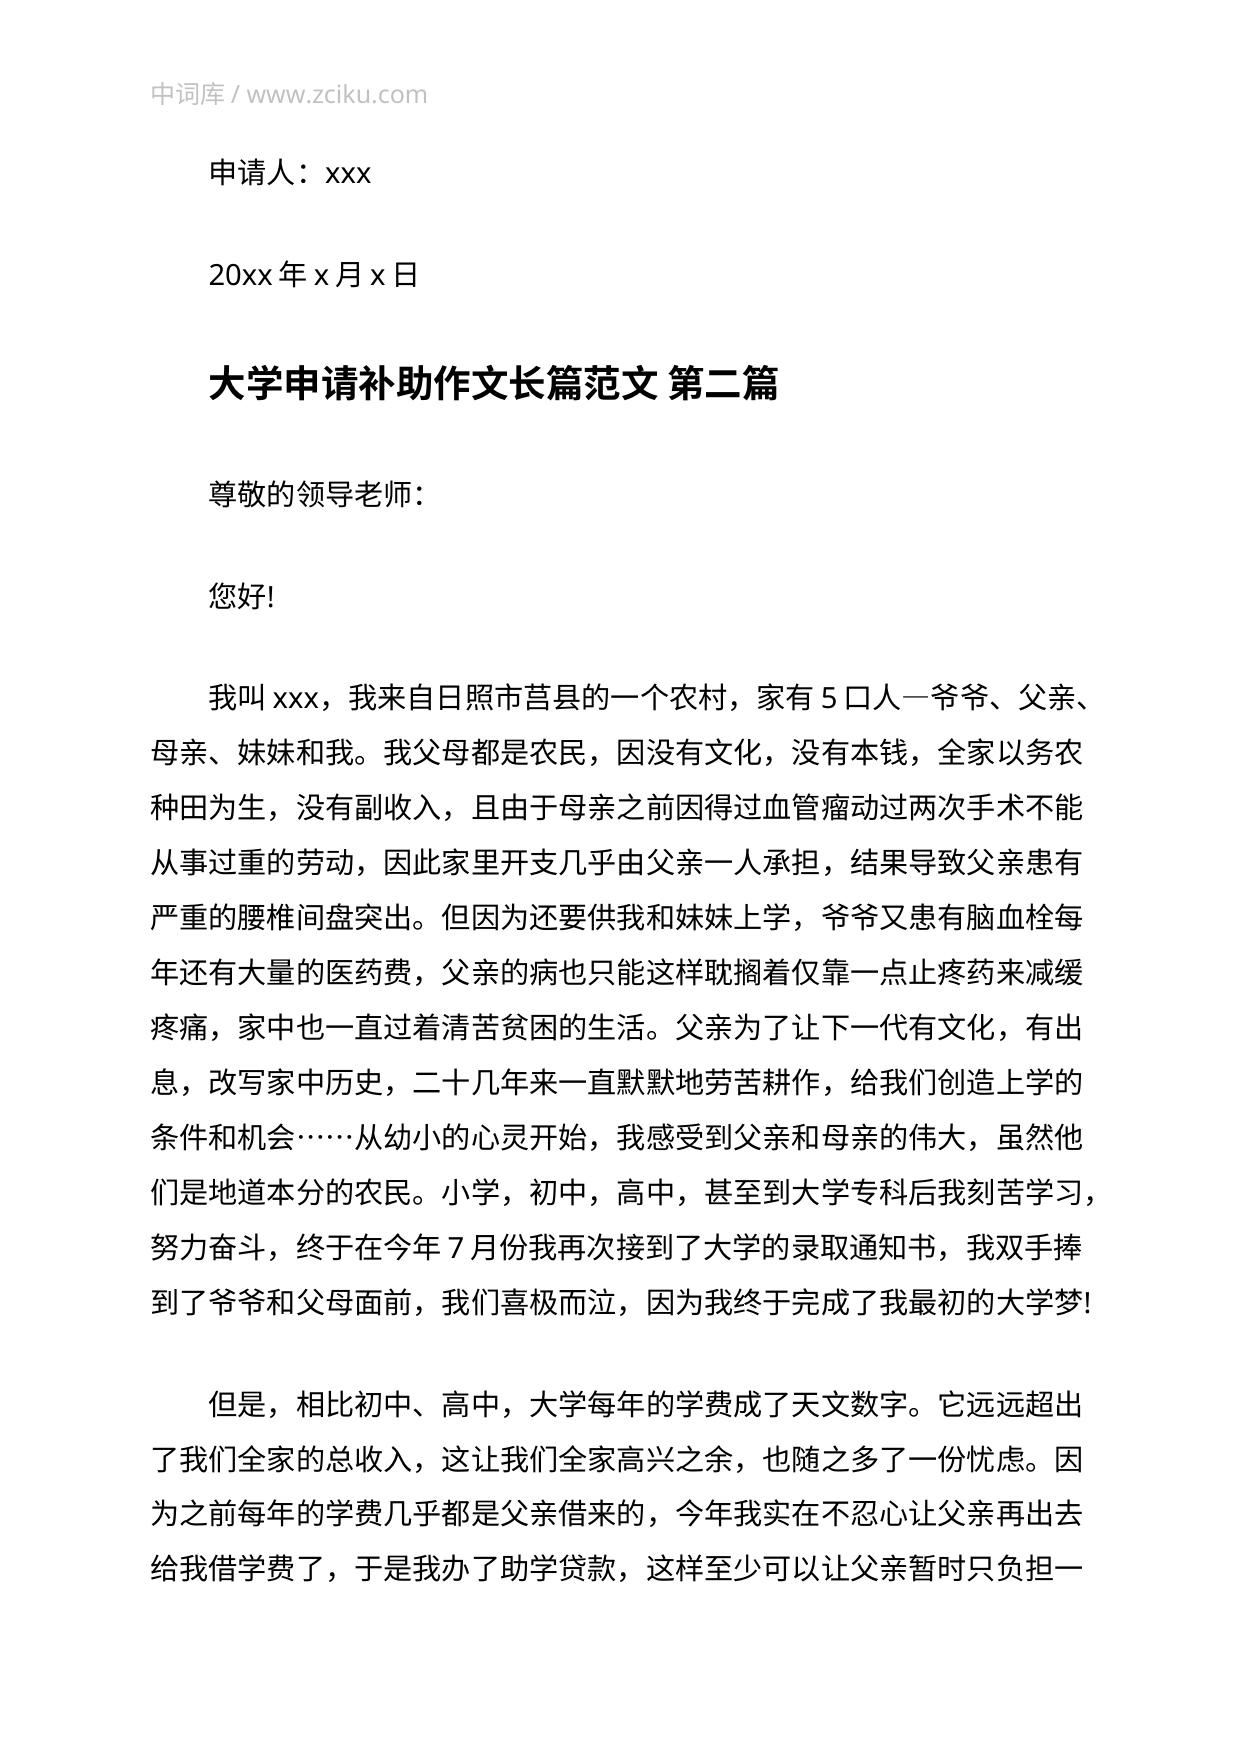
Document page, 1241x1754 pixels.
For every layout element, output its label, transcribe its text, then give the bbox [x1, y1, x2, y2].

text 尊敬的领导老师： [150, 471, 1090, 514]
text 20xx年x月x日 [150, 252, 1090, 294]
text 大学申请补助作文长篇范文 第二篇 [150, 354, 1090, 408]
text 我叫xxx，我来自日照市莒县的一个农村，家有5口人—爷爷、父亲、母亲、妹妹和我。我父母都是农民，因没有文化，没有本钱，全家以务农种田为生，没有副收入，且由于母亲之前因得过血管瘤动过两次手术不能从事过重的劳动，因此家里开支几乎由父亲一人承担，结果导致父亲患有严重的腰椎间盘突出。但因为还要供我和妹妹上学，爷爷又患有脑血栓每年还有大量的医药费，父亲的病也只能这样耽搁着仅靠一点止疼药来减缓疼痛，家中也一直过着清苦贫困的生活。父亲为了让下一代有文化，有出息，改写家中历史，二十几年来一直默默地劳苦耕作，给我们创造上学的条件和机会……从幼小的心灵开始，我感受到父亲和母亲的伟大，虽然他们是地道本分的农民。小学，初中，高中，甚至到大学专科后我刻苦学习，努力奋斗，终于在今年7月份我再次接到了大学的录取通知书，我双手捧到了爷爷和父母面前，我们喜极而泣，因为我终于完成了我最初的大学梦! [150, 675, 1090, 1322]
text 申请人：xxx [150, 150, 1090, 192]
text 您好! [150, 573, 1090, 616]
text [150, 1381, 1090, 1588]
